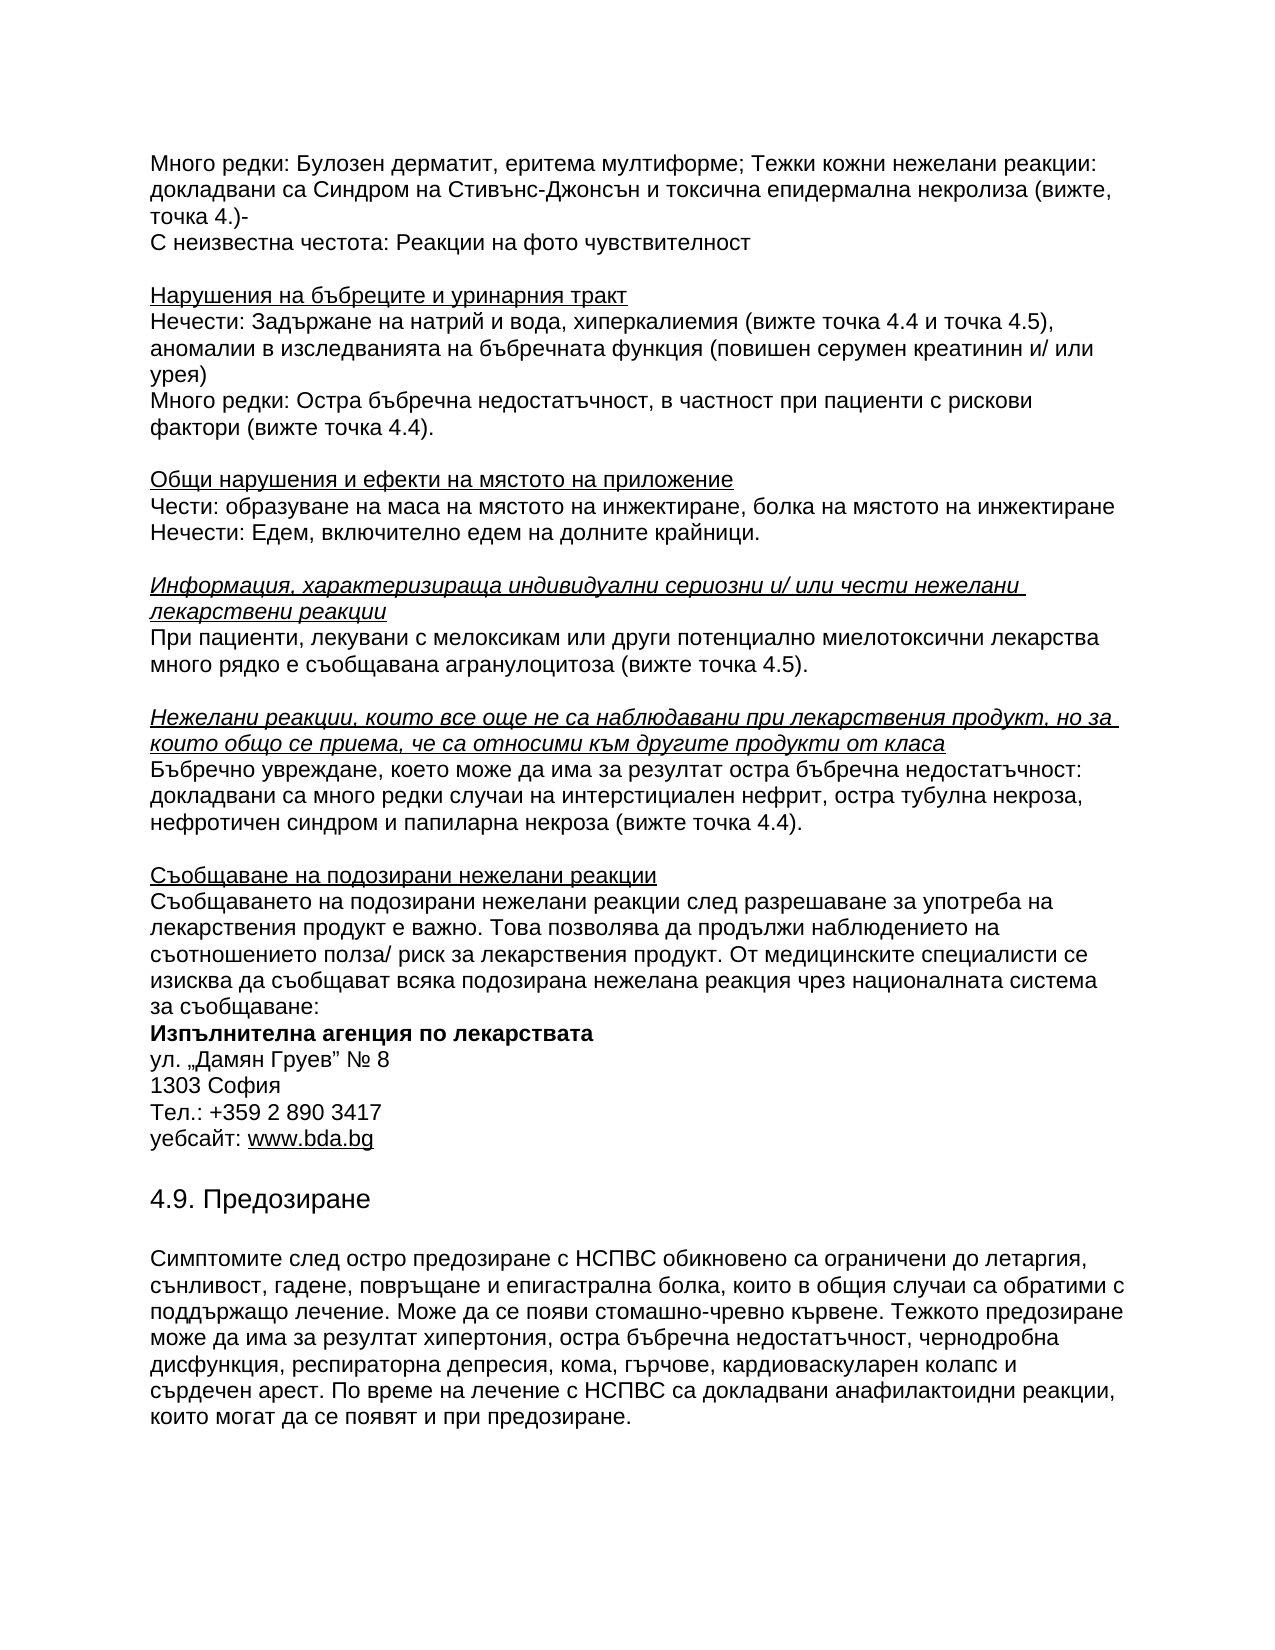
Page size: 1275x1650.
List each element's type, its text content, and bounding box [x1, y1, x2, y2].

text При пациенти, лекувани с мелоксикам или други потенциално миелотоксични лекарства много рядко е съобщавана агранулоцитоза (вижте точка 4.5). [150, 624, 1125, 677]
text Информация, характеризираща индивидуални сериозни и/ или чести нежелани лекарствени реакции [150, 572, 1125, 624]
text Тел.: +359 2 890 3417 [150, 1099, 1125, 1125]
text 1303 София [150, 1072, 1125, 1099]
text Много редки: Булозен дерматит, еритема мултиформе; Тежки кожни нежелани реакции: докладвани са Синдром на Стивънс-Джонсън и токсична епидермална некролиза (вижте, точка 4.)- [150, 150, 1125, 229]
subtitle 4.9. Предозиране [150, 1183, 1125, 1215]
text Много редки: Остра бъбречна недостатъчност, в частност при пациенти с рискови фактори (вижте точка 4.4). [150, 387, 1125, 440]
text Изпълнителна агенция по лекарствата [150, 1020, 1125, 1046]
text Съобщаването на подозирани нежелани реакции след разрешаване за употреба на лекарствения продукт е важно. Това позволява да продължи наблюдението на съотношението полза/ риск за лекарствения продукт. От медицинските специалисти се изисква да съобщават всяка подозирана нежелана реакция чрез националната система за съобщаване: [150, 888, 1125, 1020]
text Съобщаване на подозирани нежелани реакции [150, 862, 1125, 888]
text Нежелани реакции, които все още не са наблюдавани при лекарствения продукт, но за които общо се приема, че са относими към другите продукти от класа [150, 703, 1125, 756]
text Нарушения на бъбреците и уринарния тракт [150, 282, 1125, 308]
text Нечести: Задържане на натрий и вода, хиперкалиемия (вижте точка 4.4 и точка 4.5), аномалии в изследванията на бъбречната функция (повишен серумен креатинин и/ или урея) [150, 308, 1125, 387]
text Общи нарушения и ефекти на мястото на приложение [150, 466, 1125, 493]
text уебсайт: www.bda.bg [150, 1125, 1125, 1151]
text ул. „Дамян Груев” № 8 [150, 1046, 1125, 1072]
text С неизвестна честота: Реакции на фото чувствителност [150, 229, 1125, 255]
text Чести: образуване на маса на мястото на инжектиране, болка на мястото на инжектиране [150, 493, 1125, 519]
text Нечести: Едем, включително едем на долните крайници. [150, 519, 1125, 545]
text Бъбречно увреждане, което може да има за резултат остра бъбречна недостатъчност: докладвани са много редки случаи на интерстициален нефрит, остра тубулна некроза, нефротичен синдром и папиларна некроза (вижте точка 4.4). [150, 756, 1125, 835]
text Симптомите след остро предозиране с НСПВС обикновено са ограничени до летаргия, сънливост, гадене, повръщане и епигастрална болка, които в общия случаи са обратими с поддържащо лечение. Може да се появи стомашно-чревно кървене. Тежкото предозиране може да има за резултат хипертония, остра бъбречна недостатъчност, чернодробна дисфункция, респираторна депресия, кома, гърчове, кардиоваскуларен колапс и сърдечен арест. По време на лечение с НСПВС са докладвани анафилактоидни реакции, които могат да се появят и при предозиране. [150, 1245, 1125, 1430]
